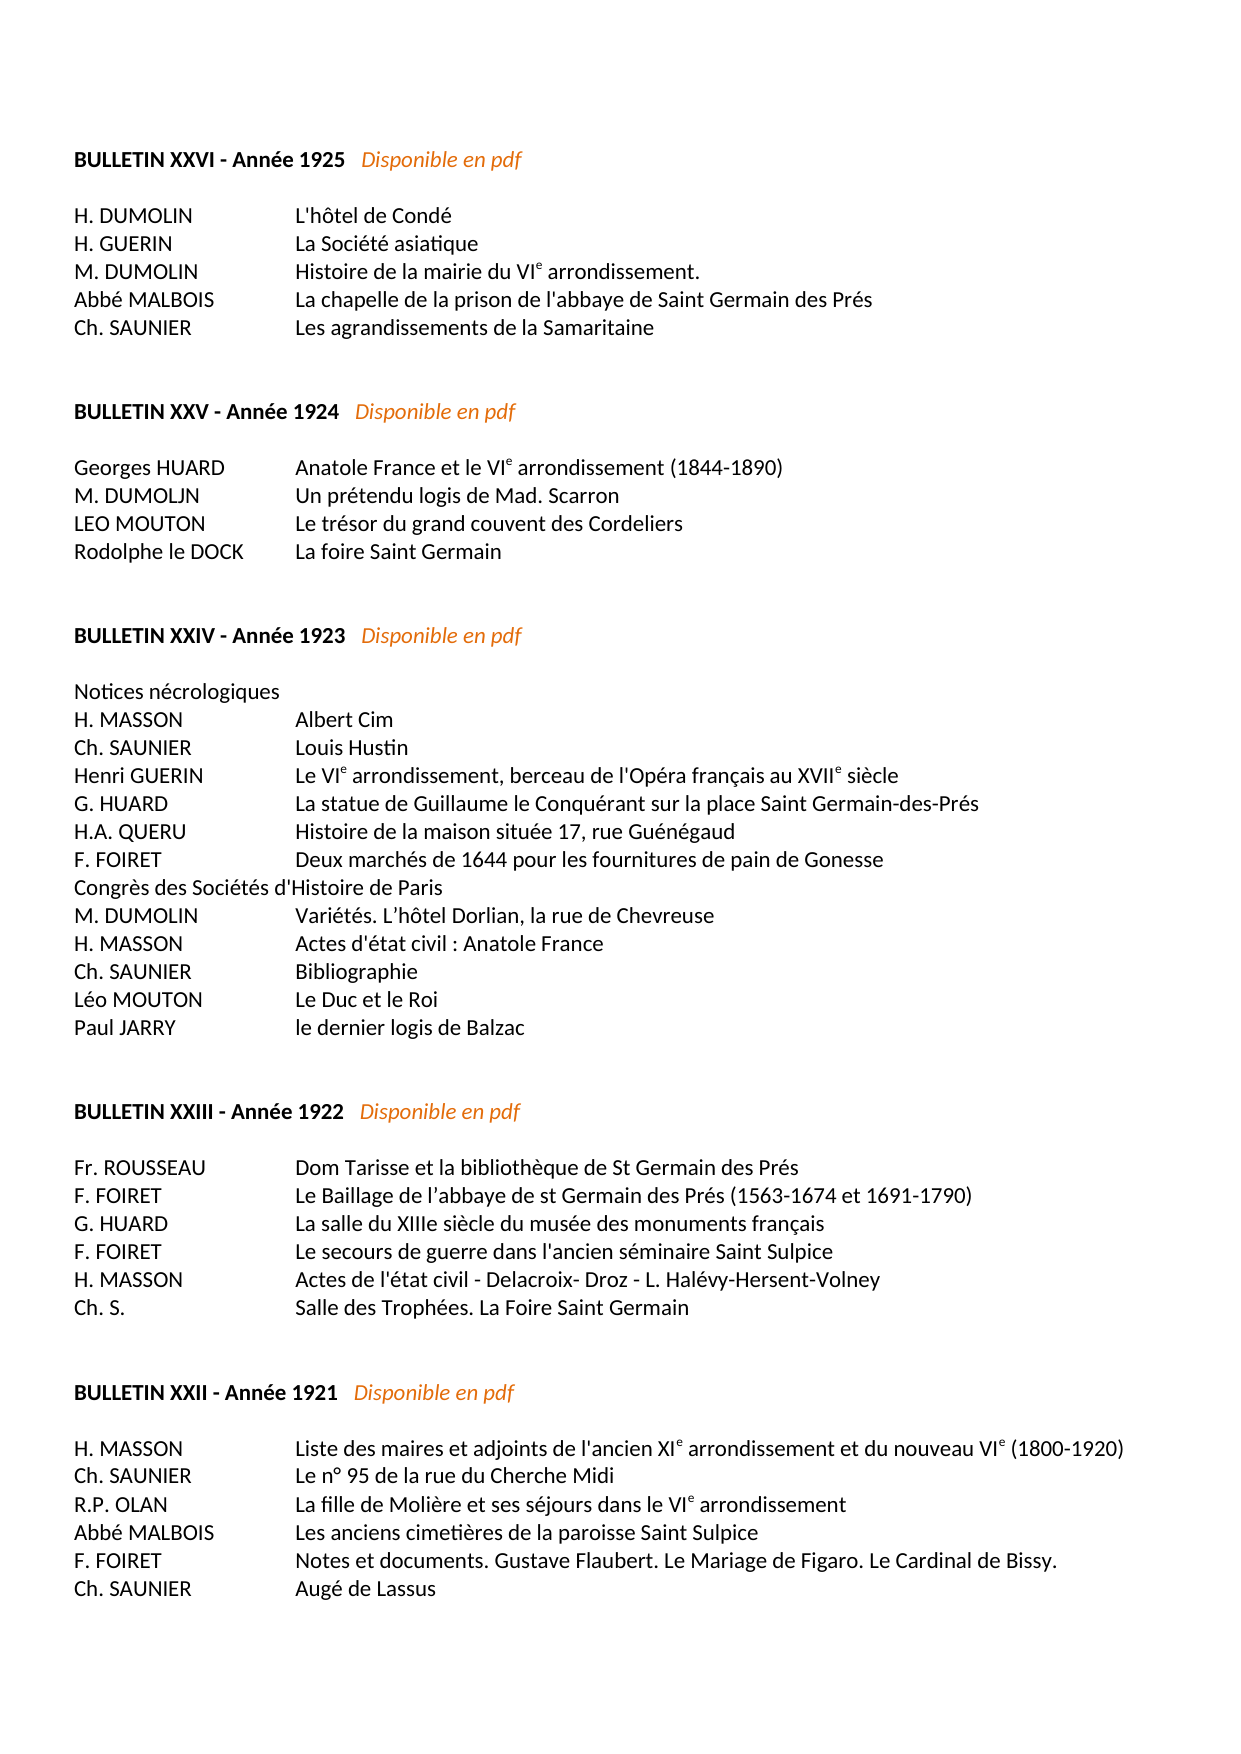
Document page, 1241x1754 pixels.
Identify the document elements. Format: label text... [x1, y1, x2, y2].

text F. FOIRET Le Baillage de l’abbaye de st Germain des Prés (1563-1674 et 1691-1790) [74, 1181, 1167, 1209]
text Rodolphe le DOCK La foire Saint Germain [74, 537, 1167, 565]
text Congrès des Sociétés d'Histoire de Paris [74, 873, 1167, 901]
text H. MASSON Actes d'état civil : Anatole France [74, 929, 1167, 957]
text Fr. ROUSSEAU Dom Tarisse et la bibliothèque de St Germain des Prés [74, 1153, 1167, 1181]
text M. DUMOLIN Variétés. L’hôtel Dorlian, la rue de Chevreuse [74, 901, 1167, 929]
text BULLETIN XXIV - Année 1923 Disponible en pdf [74, 621, 1167, 649]
text Léo MOUTON Le Duc et le Roi [74, 985, 1167, 1013]
text BULLETIN XXVI - Année 1925 Disponible en pdf [74, 145, 1167, 173]
text Paul JARRY le dernier logis de Balzac [74, 1013, 1167, 1041]
text G. HUARD La statue de Guillaume le Conquérant sur la place Saint Germain-des-Prés [74, 789, 1167, 817]
text Ch. S. Salle des Trophées. La Foire Saint Germain [74, 1293, 1167, 1322]
text Ch. SAUNIER Le n° 95 de la rue du Cherche Midi [74, 1462, 1167, 1490]
text F. FOIRET Le secours de guerre dans l'ancien séminaire Saint Sulpice [74, 1237, 1167, 1266]
text M. DUMOLIN Histoire de la mairie du VIe arrondissement. [74, 257, 1167, 285]
text R.P. OLAN La fille de Molière et ses séjours dans le VIe arrondissement [74, 1490, 1167, 1518]
text Ch. SAUNIER Augé de Lassus [74, 1574, 1167, 1602]
text H. MASSON Actes de l'état civil - Delacroix- Droz - L. Halévy-Hersent-Volney [74, 1266, 1167, 1293]
text H.A. QUERU Histoire de la maison située 17, rue Guénégaud [74, 817, 1167, 845]
text H. GUERIN La Société asiatique [74, 229, 1167, 257]
text Ch. SAUNIER Louis Hustin [74, 733, 1167, 761]
text F. FOIRET Notes et documents. Gustave Flaubert. Le Mariage de Figaro. Le Cardinal de Bissy. [74, 1546, 1167, 1574]
text M. DUMOLJN Un prétendu logis de Mad. Scarron [74, 481, 1167, 509]
text Georges HUARD Anatole France et le VIe arrondissement (1844-1890) [74, 453, 1167, 481]
text H. MASSON Liste des maires et adjoints de l'ancien XIe arrondissement et du nouveau VIe (1800-1920) [74, 1434, 1167, 1462]
text BULLETIN XXV - Année 1924 Disponible en pdf [74, 397, 1167, 425]
text BULLETIN XXIII - Année 1922 Disponible en pdf [74, 1097, 1167, 1125]
text Henri GUERIN Le VIe arrondissement, berceau de l'Opéra français au XVIIe siècle [74, 761, 1167, 789]
text Abbé MALBOIS La chapelle de la prison de l'abbaye de Saint Germain des Prés [74, 285, 1167, 313]
text Ch. SAUNIER Les agrandissements de la Samaritaine [74, 313, 1167, 341]
text Ch. SAUNIER Bibliographie [74, 957, 1167, 985]
text Notices nécrologiques [74, 677, 1167, 705]
text H. DUMOLIN L'hôtel de Condé [74, 201, 1167, 229]
text F. FOIRET Deux marchés de 1644 pour les fournitures de pain de Gonesse [74, 845, 1167, 873]
text G. HUARD La salle du XIIIe siècle du musée des monuments français [74, 1209, 1167, 1237]
text BULLETIN XXII - Année 1921 Disponible en pdf [74, 1378, 1167, 1406]
text LEO MOUTON Le trésor du grand couvent des Cordeliers [74, 509, 1167, 537]
text H. MASSON Albert Cim [74, 705, 1167, 733]
text Abbé MALBOIS Les anciens cimetières de la paroisse Saint Sulpice [74, 1518, 1167, 1546]
